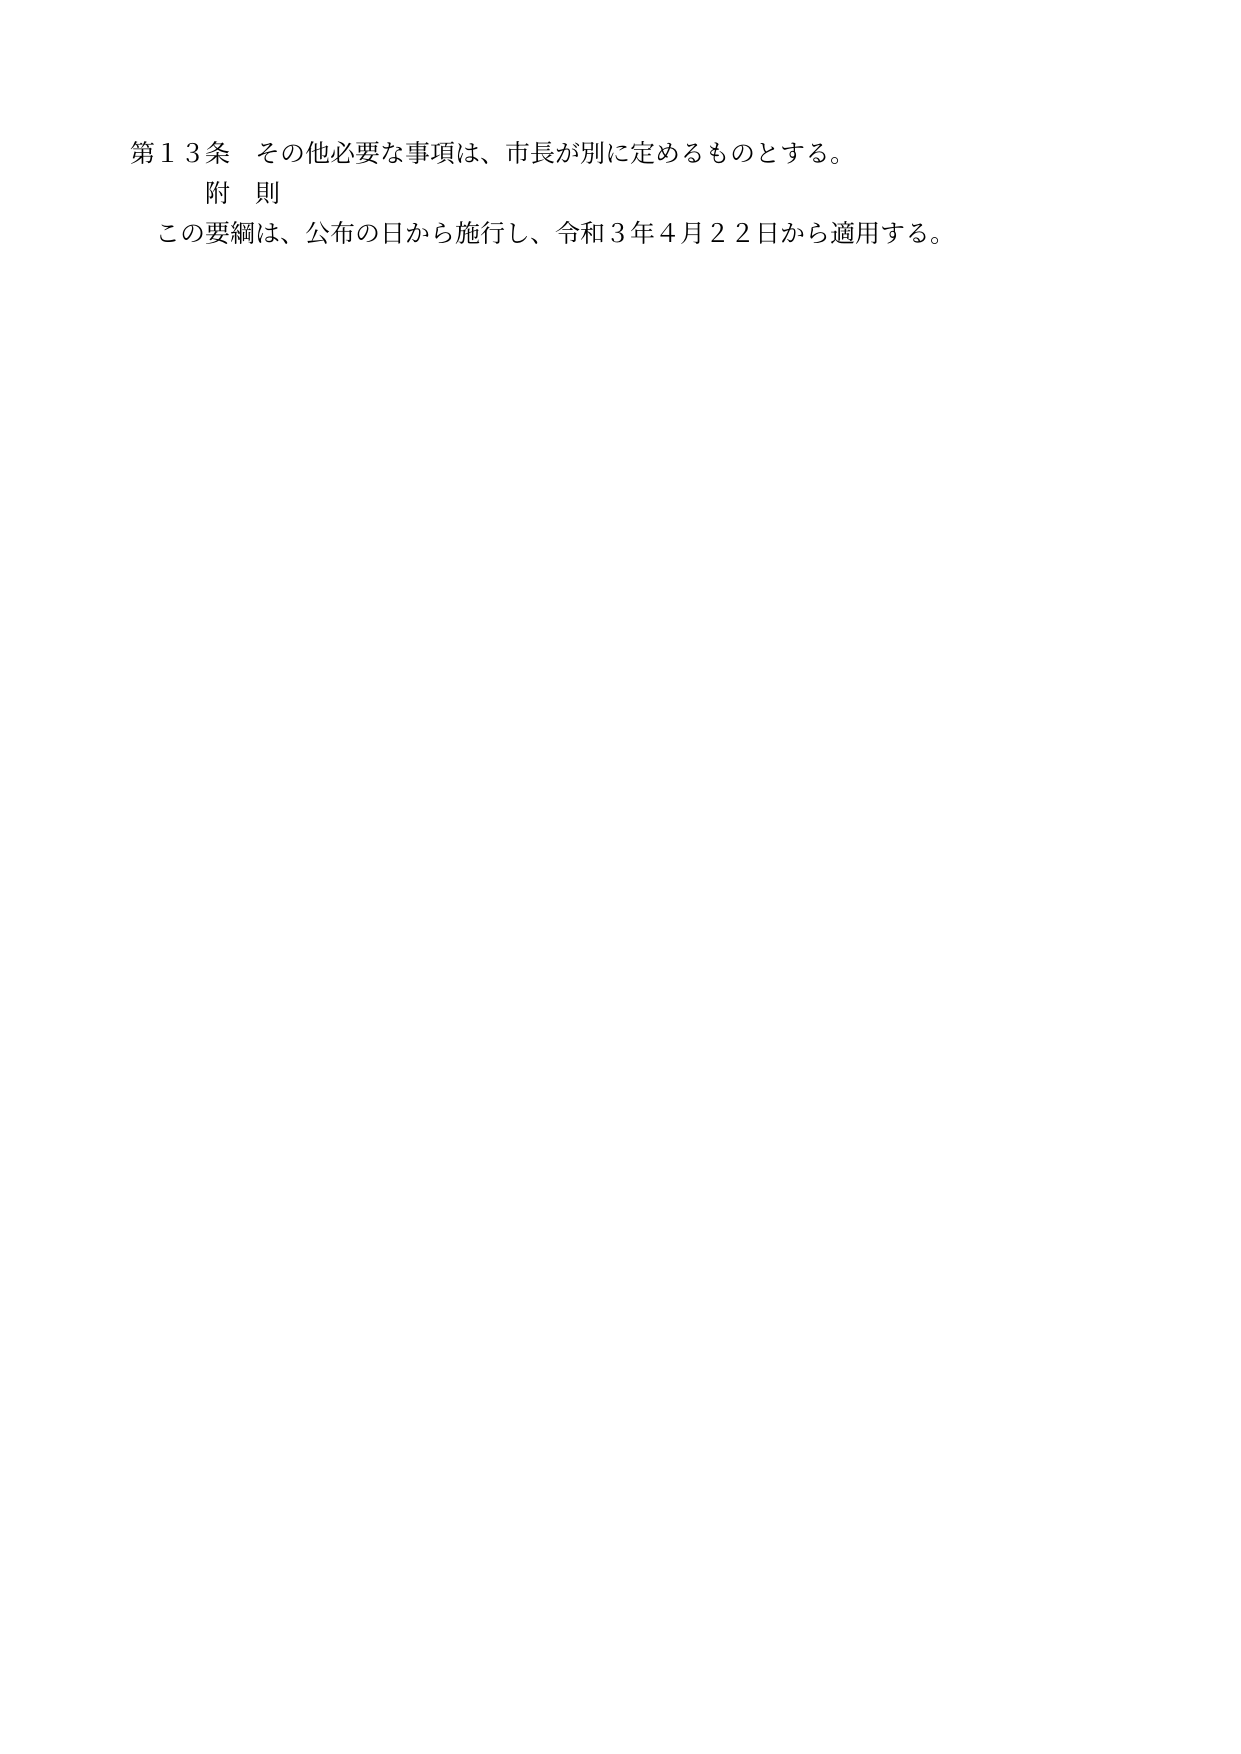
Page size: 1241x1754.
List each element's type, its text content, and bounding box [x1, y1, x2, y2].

text この要綱は、公布の日から施行し、令和３年４月２２日から適用する。 [130, 212, 1110, 252]
text 第１３条 その他必要な事項は、市長が別に定めるものとする。 [130, 131, 1110, 171]
text 附 則 [130, 171, 1110, 212]
